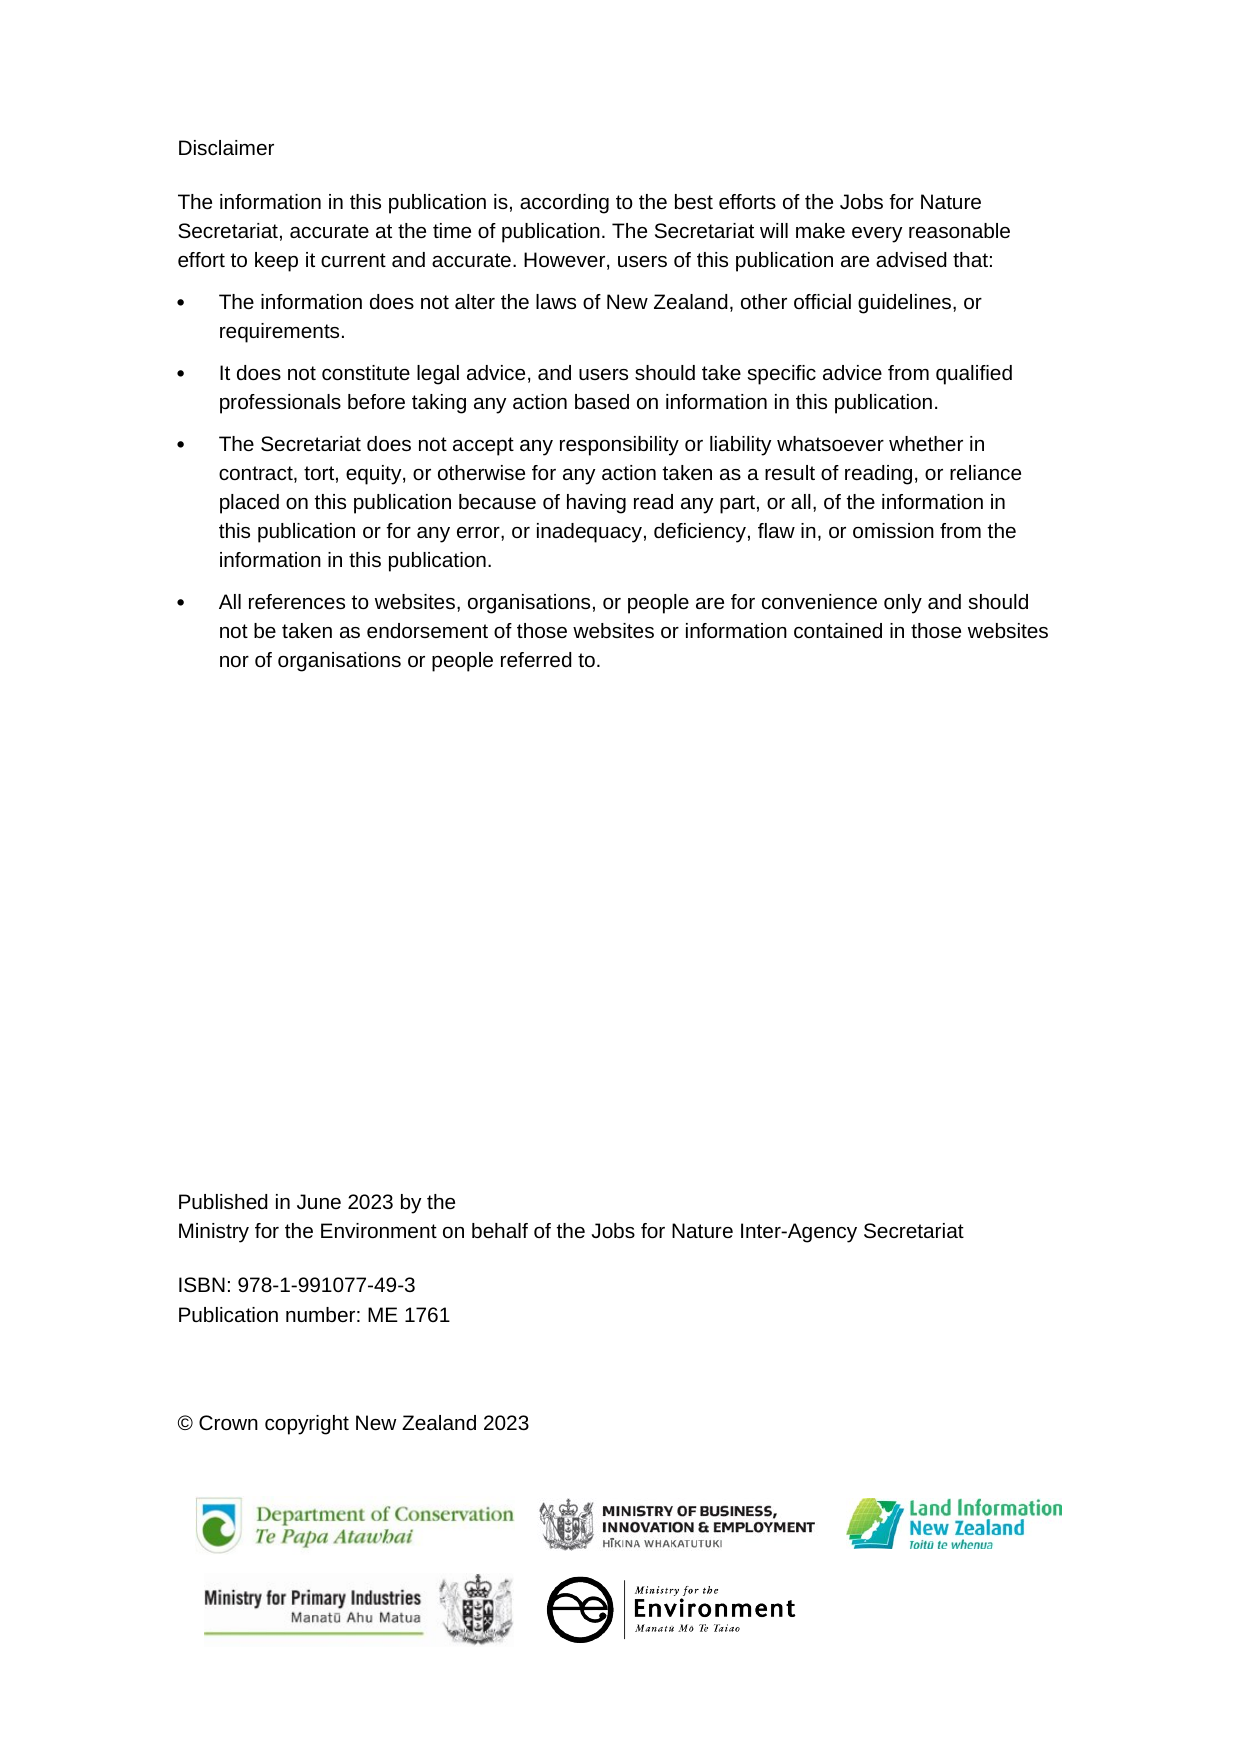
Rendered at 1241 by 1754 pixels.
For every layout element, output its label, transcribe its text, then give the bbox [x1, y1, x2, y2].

picture [846, 1498, 1062, 1549]
text © Crown copyright New Zealand 2023 [177, 1406, 1063, 1435]
picture [537, 1498, 819, 1555]
list All references to websites, organisations, or people are for convenience only and should not be taken as endorsement of those websites or information contained in those websites nor of organisations or people referred to. [177, 585, 1063, 672]
list The information does not alter the laws of New Zealand, other official guidelines, or requirements. [177, 285, 1063, 343]
picture [195, 1496, 515, 1555]
text ISBN: 978-1-991077-49-3 Publication number: ME 1761 [177, 1268, 1063, 1326]
list The Secretariat does not accept any responsibility or liability whatsoever whether in contract, tort, equity, or otherwise for any action taken as a result of reading, or reliance placed on this publication because of having read any part, or all, of the information in this publication or for any error, or inadequacy, deficiency, flaw in, or omission from the information in this publication. [177, 426, 1063, 572]
text Disclaimer [177, 131, 1063, 160]
picture [204, 1573, 514, 1647]
text Published in June 2023 by the Ministry for the Environment on behalf of the Jobs for Nature Inter-Agency Secretariat [177, 1185, 1063, 1243]
text The information in this publication is, according to the best efforts of the Jobs for Nature Secretariat, accurate at the time of publication. The Secretariat will make every reasonable effort to keep it current and accurate. However, users of this publication are advised that: [177, 185, 1063, 272]
picture [535, 1567, 807, 1653]
list It does not constitute legal advice, and users should take specific advice from qualified professionals before taking any action based on information in this publication. [177, 356, 1063, 414]
